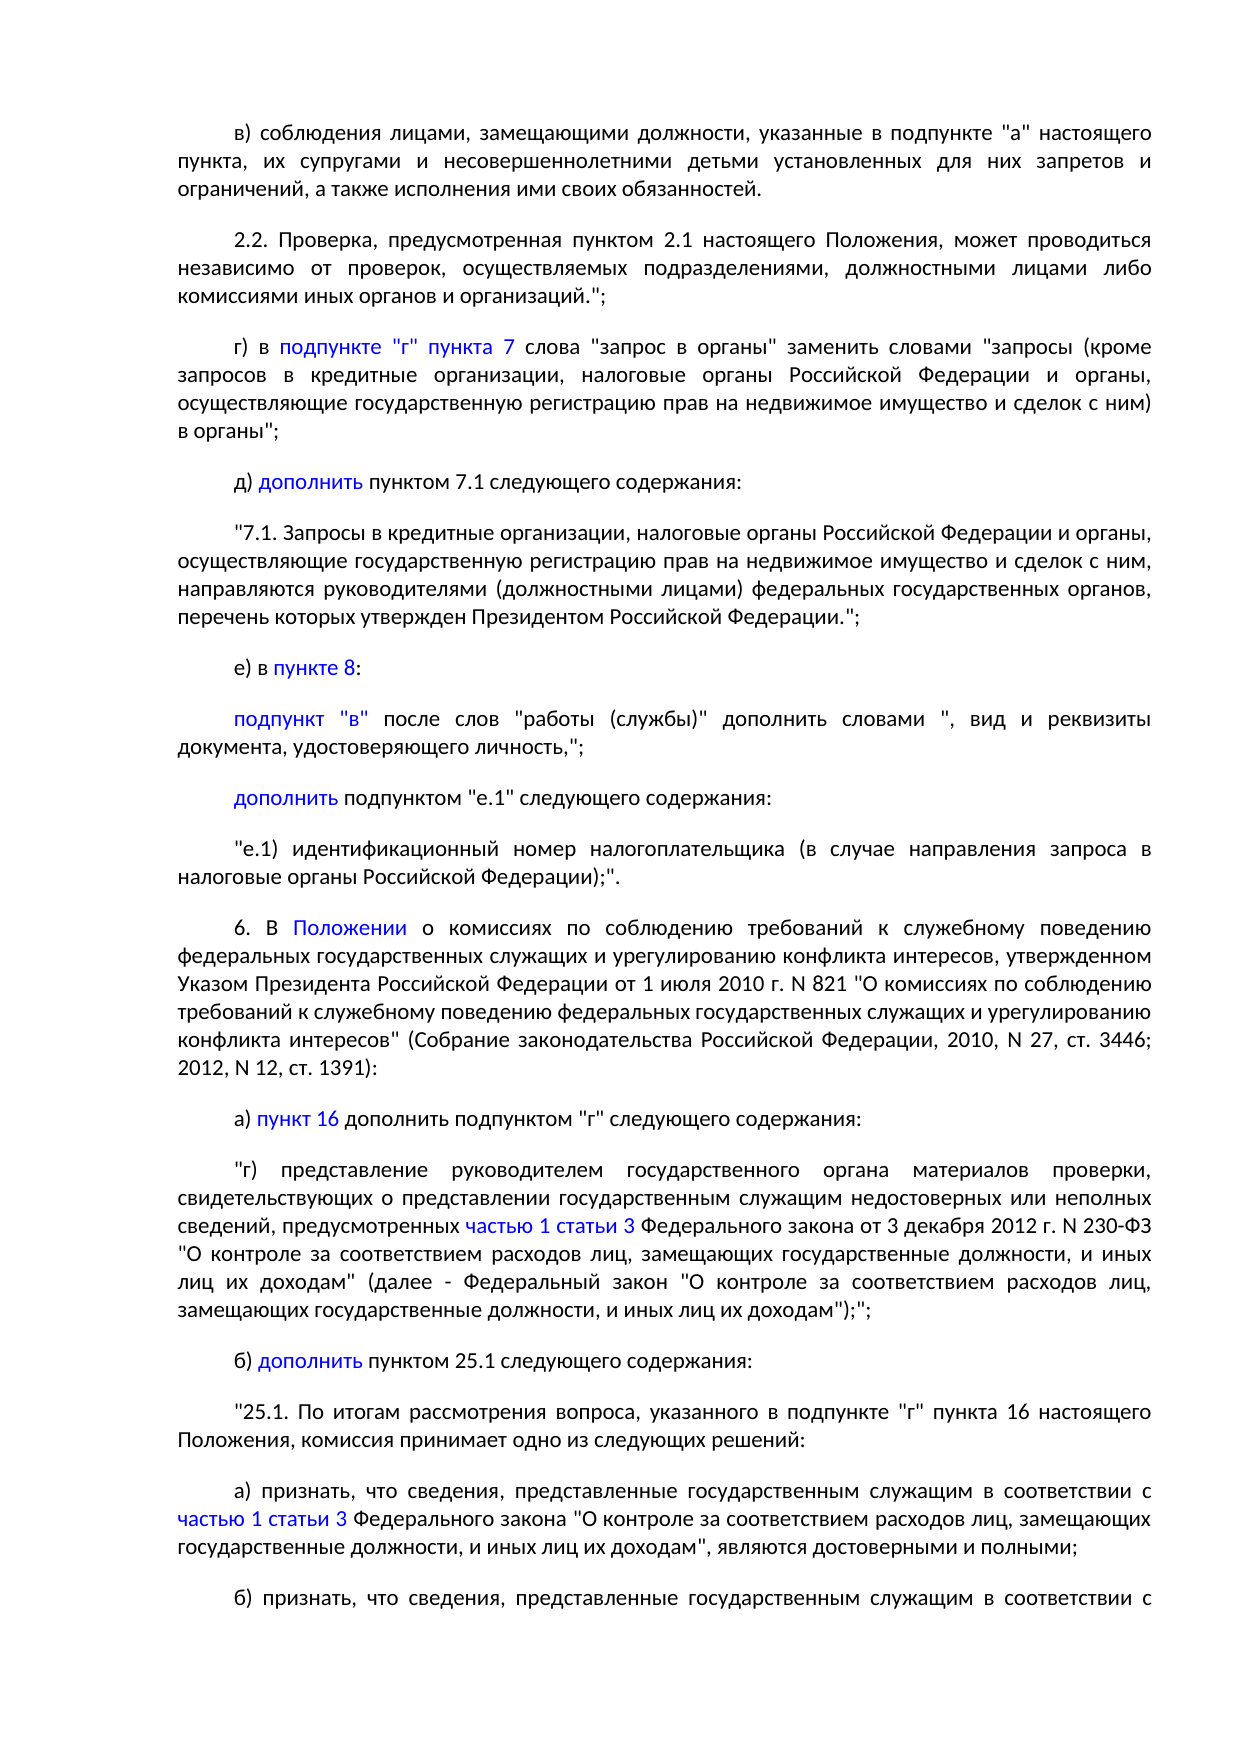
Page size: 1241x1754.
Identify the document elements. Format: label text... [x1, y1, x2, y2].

text 2.2. Проверка, предусмотренная пунктом 2.1 настоящего Положения, может проводиться независимо от проверок, осуществляемых подразделениями, должностными лицами либо комиссиями иных органов и организаций."; [177, 225, 1152, 309]
text в) соблюдения лицами, замещающими должности, указанные в подпункте "а" настоящего пункта, их супругами и несовершеннолетними детьми установленных для них запретов и ограничений, а также исполнения ими своих обязанностей. [177, 118, 1152, 202]
text "25.1. По итогам рассмотрения вопроса, указанного в подпункте "г" пункта 16 настоящего Положения, комиссия принимает одно из следующих решений: [177, 1397, 1152, 1453]
text а) признать, что сведения, представленные государственным служащим в соответствии с частью 1 статьи 3 Федерального закона "О контроле за соответствием расходов лиц, замещающих государственные должности, и иных лиц их доходам", являются достоверными и полными; [177, 1476, 1152, 1560]
text 6. В Положении о комиссиях по соблюдению требований к служебному поведению федеральных государственных служащих и урегулированию конфликта интересов, утвержденном Указом Президента Российской Федерации от 1 июля 2010 г. N 821 "О комиссиях по соблюдению требований к служебному поведению федеральных государственных служащих и урегулированию конфликта интересов" (Собрание законодательства Российской Федерации, 2010, N 27, ст. 3446; 2012, N 12, ст. 1391): [177, 913, 1152, 1081]
text "г) представление руководителем государственного органа материалов проверки, свидетельствующих о представлении государственным служащим недостоверных или неполных сведений, предусмотренных частью 1 статьи 3 Федерального закона от 3 декабря 2012 г. N 230-ФЗ "О контроле за соответствием расходов лиц, замещающих государственные должности, и иных лиц их доходам" (далее - Федеральный закон "О контроле за соответствием расходов лиц, замещающих государственные должности, и иных лиц их доходам");"; [177, 1155, 1152, 1323]
text г) в подпункте "г" пункта 7 слова "запрос в органы" заменить словами "запросы (кроме запросов в кредитные организации, налоговые органы Российской Федерации и органы, осуществляющие государственную регистрацию прав на недвижимое имущество и сделок с ним) в органы"; [177, 332, 1152, 444]
text д) дополнить пунктом 7.1 следующего содержания: [177, 467, 1152, 495]
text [177, 1583, 1152, 1611]
text е) в пункте 8: [177, 653, 1152, 681]
text б) дополнить пунктом 25.1 следующего содержания: [177, 1346, 1152, 1374]
text а) пункт 16 дополнить подпунктом "г" следующего содержания: [177, 1104, 1152, 1132]
text подпункт "в" после слов "работы (службы)" дополнить словами ", вид и реквизиты документа, удостоверяющего личность,"; [177, 704, 1152, 760]
text "7.1. Запросы в кредитные организации, налоговые органы Российской Федерации и органы, осуществляющие государственную регистрацию прав на недвижимое имущество и сделок с ним, направляются руководителями (должностными лицами) федеральных государственных органов, перечень которых утвержден Президентом Российской Федерации."; [177, 518, 1152, 630]
text "е.1) идентификационный номер налогоплательщика (в случае направления запроса в налоговые органы Российской Федерации);". [177, 834, 1152, 890]
text дополнить подпунктом "е.1" следующего содержания: [177, 783, 1152, 811]
